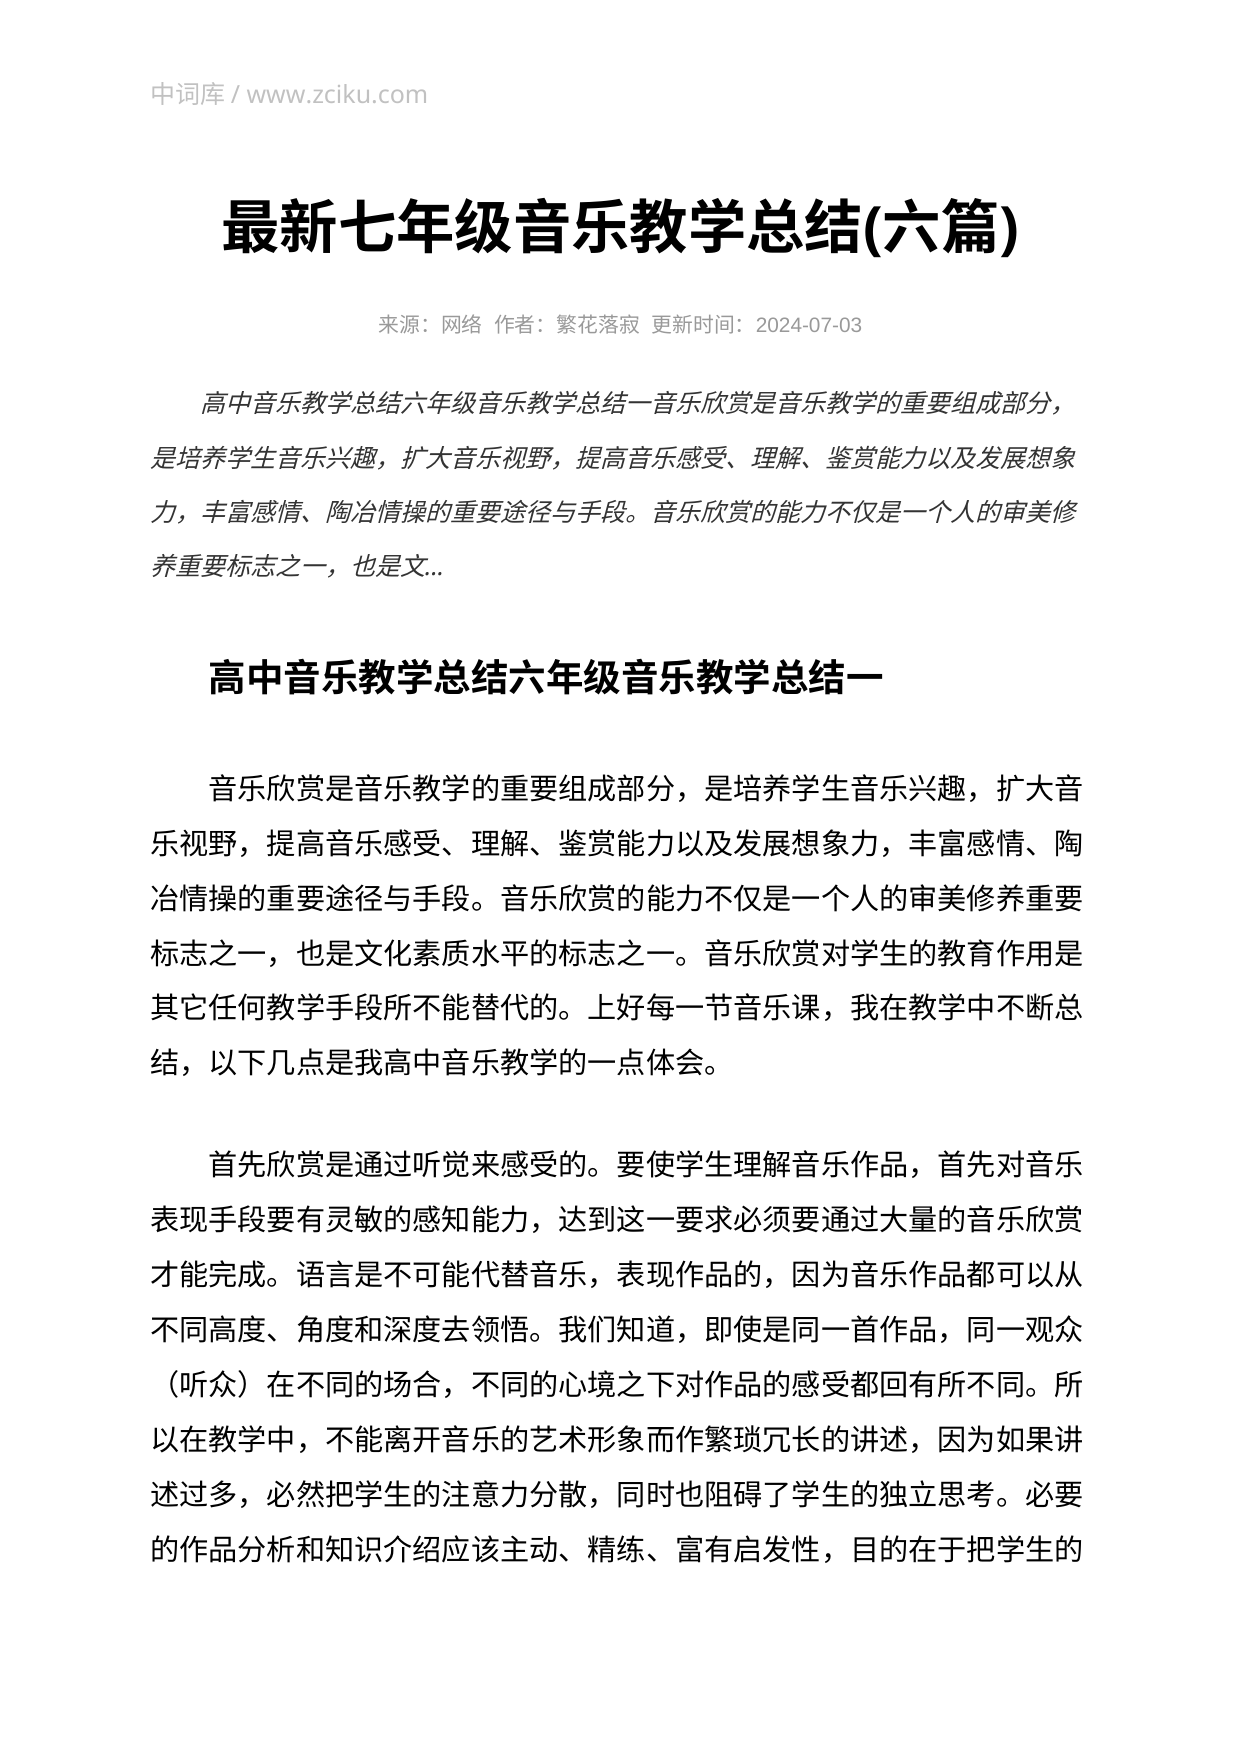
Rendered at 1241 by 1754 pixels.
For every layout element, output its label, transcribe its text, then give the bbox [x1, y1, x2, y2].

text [150, 1142, 1090, 1568]
text 音乐欣赏是音乐教学的重要组成部分，是培养学生音乐兴趣，扩大音乐视野，提高音乐感受、理解、鉴赏能力以及发展想象力，丰富感情、陶冶情操的重要途径与手段。音乐欣赏的能力不仅是一个人的审美修养重要标志之一，也是文化素质水平的标志之一。音乐欣赏对学生的教育作用是其它任何教学手段所不能替代的。上好每一节音乐课，我在教学中不断总结，以下几点是我高中音乐教学的一点体会。 [150, 766, 1090, 1082]
text 高中音乐教学总结六年级音乐教学总结一音乐欣赏是音乐教学的重要组成部分，是培养学生音乐兴趣，扩大音乐视野，提高音乐感受、理解、鉴赏能力以及发展想象力，丰富感情、陶冶情操的重要途径与手段。音乐欣赏的能力不仅是一个人的审美修养重要标志之一，也是文... [150, 384, 1090, 583]
subtitle 最新七年级音乐教学总结(六篇) [150, 181, 1090, 266]
text 高中音乐教学总结六年级音乐教学总结一 [150, 648, 1090, 702]
text 来源：网络 作者：繁花落寂 更新时间：2024-07-03 [150, 313, 1090, 337]
